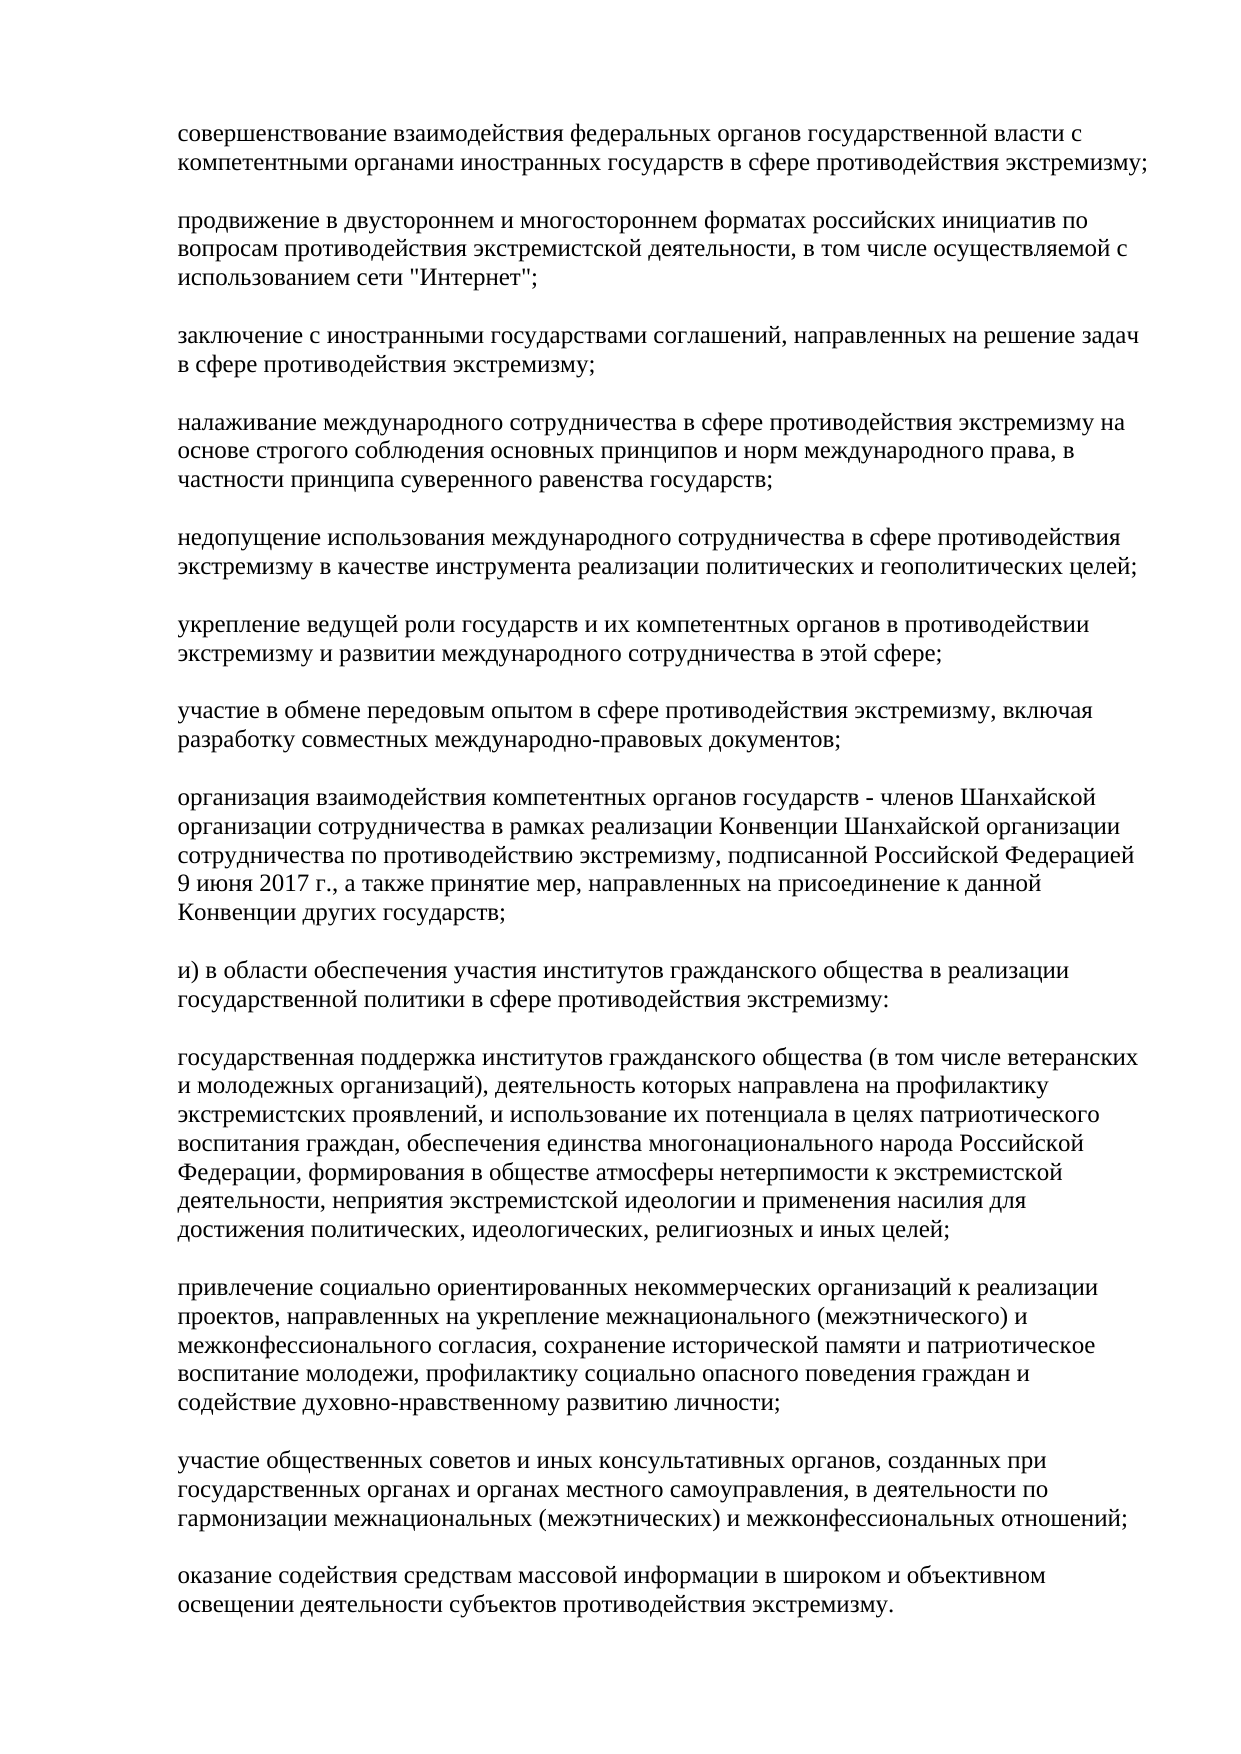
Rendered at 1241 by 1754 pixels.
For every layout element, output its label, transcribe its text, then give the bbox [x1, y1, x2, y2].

text участие общественных советов и иных консультативных органов, созданных при государственных органах и органах местного самоуправления, в деятельности по гармонизации межнациональных (межэтнических) и межконфессиональных отношений; [177, 1445, 1152, 1531]
text укрепление ведущей роли государств и их компетентных органов в противодействии экстремизму и развитии международного сотрудничества в этой сфере; [177, 609, 1152, 666]
text налаживание международного сотрудничества в сфере противодействия экстремизму на основе строгого соблюдения основных принципов и норм международного права, в частности принципа суверенного равенства государств; [177, 407, 1152, 493]
text государственная поддержка институтов гражданского общества (в том числе ветеранских и молодежных организаций), деятельность которых направлена на профилактику экстремистских проявлений, и использование их потенциала в целях патриотического воспитания граждан, обеспечения единства многонационального народа Российской Федерации, формирования в обществе атмосферы нетерпимости к экстремистской деятельности, неприятия экстремистской идеологии и применения насилия для достижения политических, идеологических, религиозных и иных целей; [177, 1042, 1152, 1243]
text продвижение в двустороннем и многостороннем форматах российских инициатив по вопросам противодействия экстремистской деятельности, в том числе осуществляемой с использованием сети "Интернет"; [177, 205, 1152, 291]
text участие в обмене передовым опытом в сфере противодействия экстремизму, включая разработку совместных международно-правовых документов; [177, 696, 1152, 753]
text недопущение использования международного сотрудничества в сфере противодействия экстремизму в качестве инструмента реализации политических и геополитических целей; [177, 522, 1152, 580]
text совершенствование взаимодействия федеральных органов государственной власти с компетентными органами иностранных государств в сфере противодействия экстремизму; [177, 118, 1152, 176]
text оказание содействия средствам массовой информации в широком и объективном освещении деятельности субъектов противодействия экстремизму. [177, 1561, 1152, 1618]
text привлечение социально ориентированных некоммерческих организаций к реализации проектов, направленных на укрепление межнационального (межэтнического) и межконфессионального согласия, сохранение исторической памяти и патриотическое воспитание молодежи, профилактику социально опасного поведения граждан и содействие духовно-нравственному развитию личности; [177, 1272, 1152, 1416]
text и) в области обеспечения участия институтов гражданского общества в реализации государственной политики в сфере противодействия экстремизму: [177, 955, 1152, 1013]
text организация взаимодействия компетентных органов государств - членов Шанхайской организации сотрудничества в рамках реализации Конвенции Шанхайской организации сотрудничества по противодействию экстремизму, подписанной Российской Федерацией 9 июня 2017 г., а также принятие мер, направленных на присоединение к данной Конвенции других государств; [177, 782, 1152, 926]
text заключение с иностранными государствами соглашений, направленных на решение задач в сфере противодействия экстремизму; [177, 320, 1152, 378]
